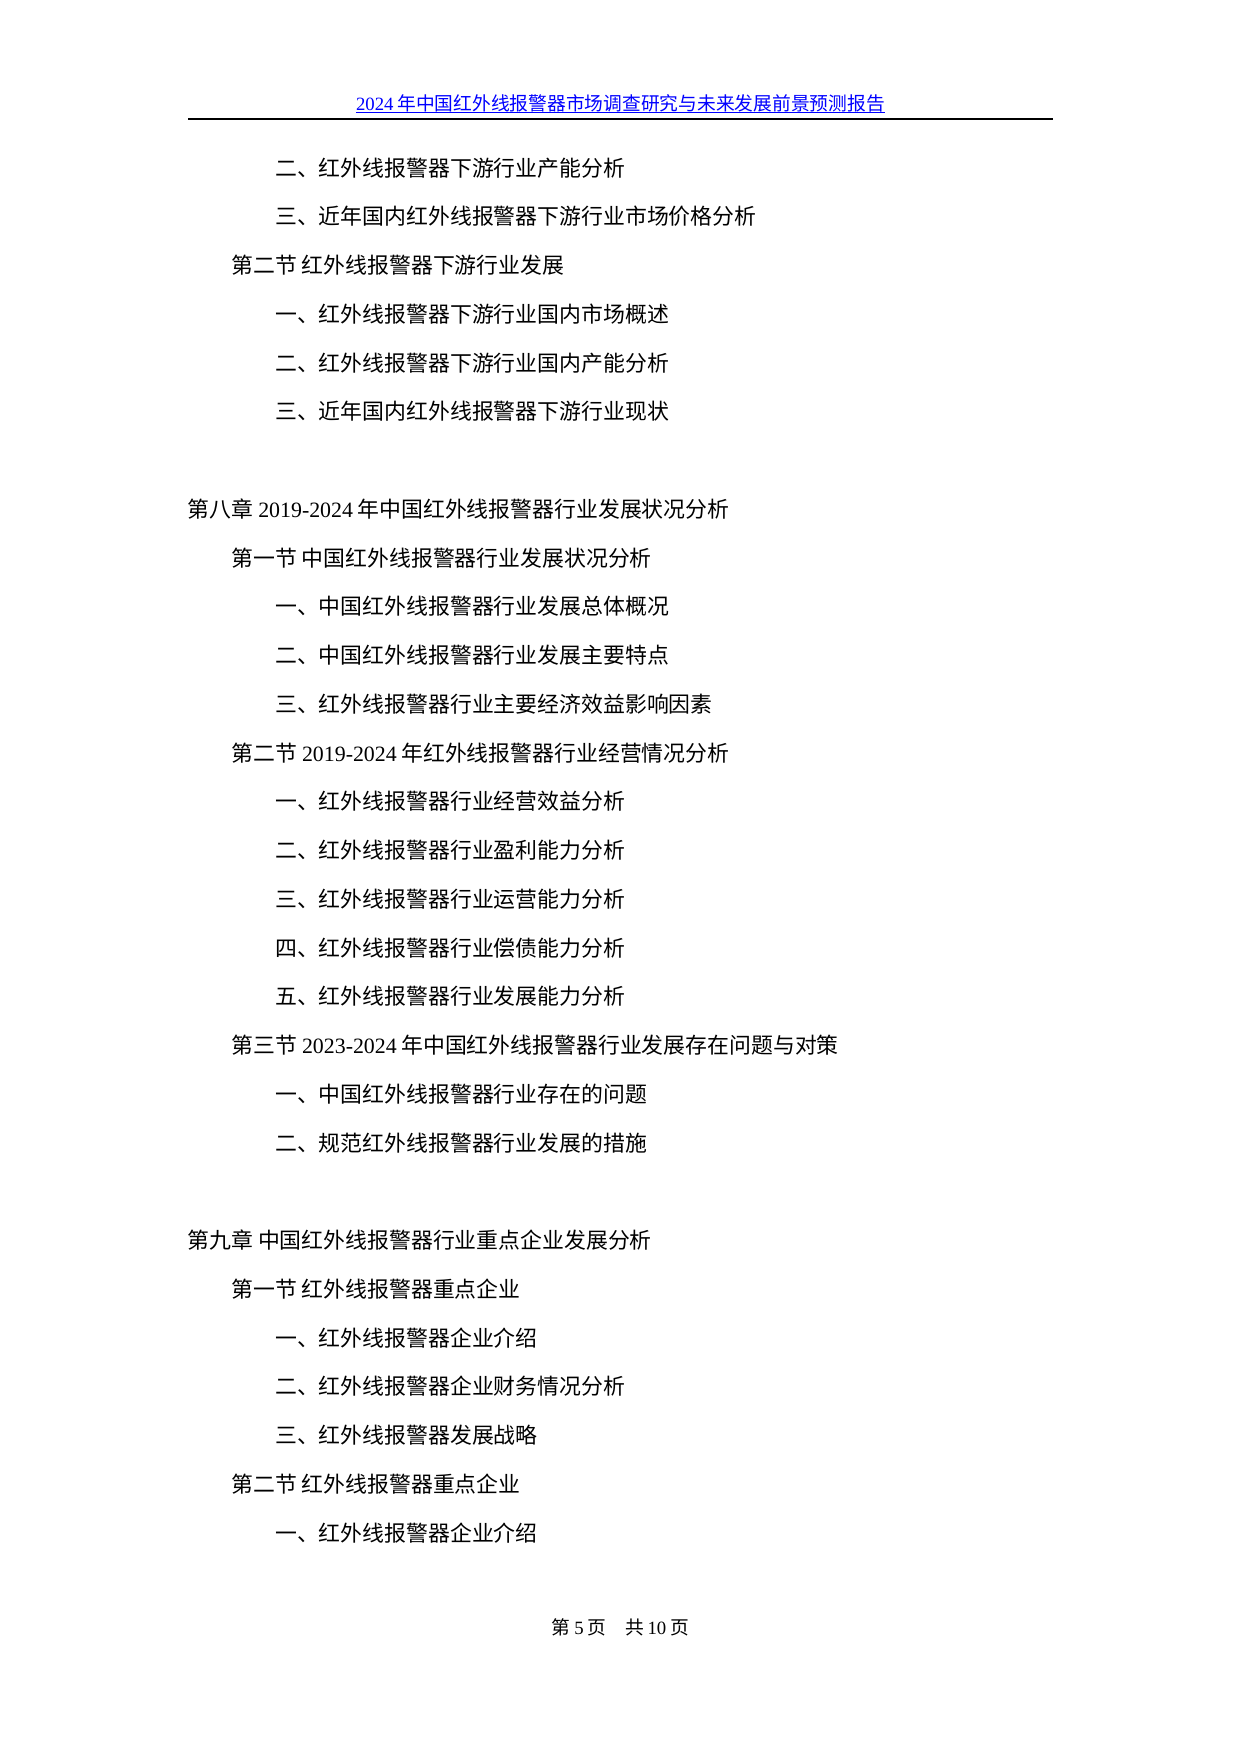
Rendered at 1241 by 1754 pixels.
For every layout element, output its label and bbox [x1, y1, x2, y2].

text [187, 150, 1053, 1548]
